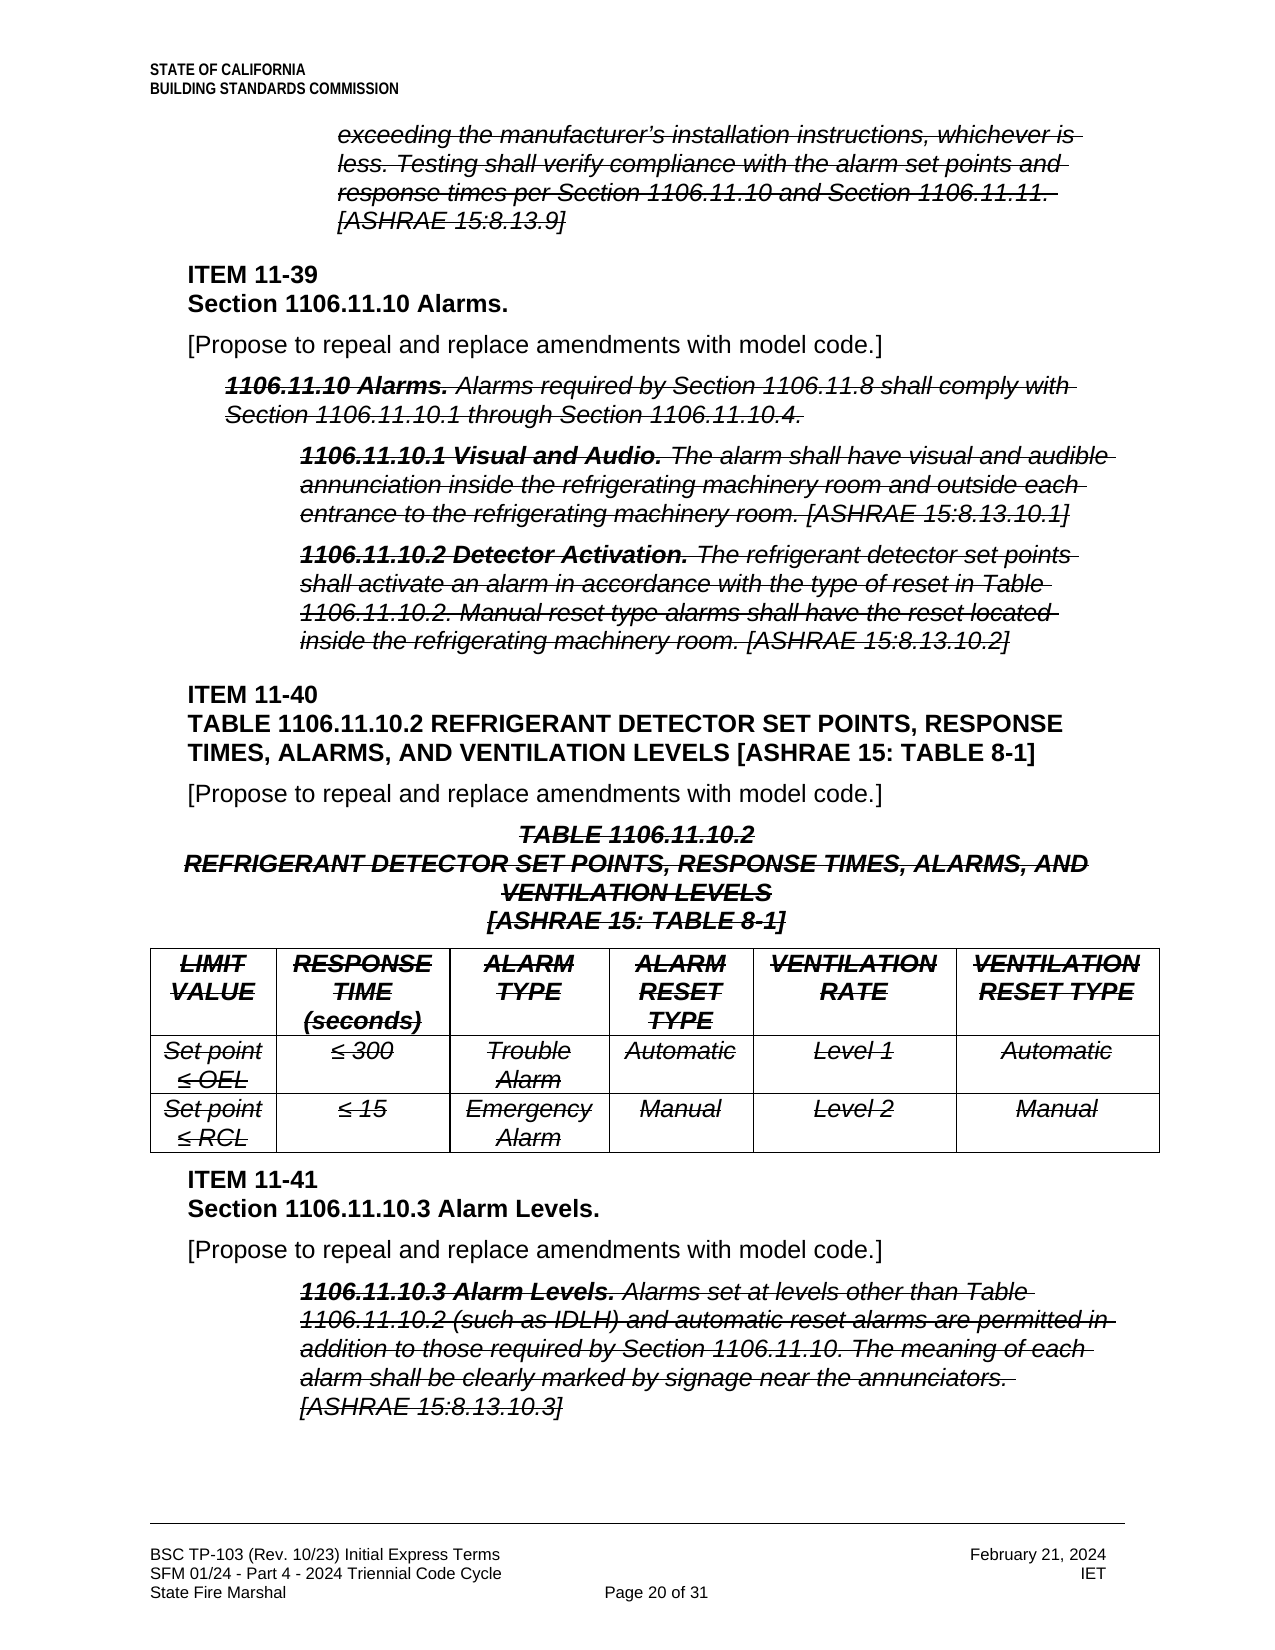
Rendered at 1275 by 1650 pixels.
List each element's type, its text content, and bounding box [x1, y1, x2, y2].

table_cell Level 1 [754, 1036, 956, 1093]
text [ASHRAE 15: TABLE 8-1] [150, 906, 1125, 935]
text 1106.11.10 Alarms. Alarms required by Section 1106.11.8 shall comply with Section 1106.11.10.1 through Section 1106.11.10.4. [225, 371, 1125, 429]
text [Propose to repeal and replace amendments with model code.] [150, 779, 1125, 807]
table_cell Set point ≤ OEL [151, 1036, 276, 1093]
table_cell Trouble Alarm [451, 1036, 609, 1093]
table_header ALARM TYPE [451, 949, 609, 1035]
table_cell Manual [610, 1094, 753, 1152]
table_header VENTILATION RATE [754, 949, 956, 1035]
table_cell Emergency Alarm [451, 1094, 609, 1152]
table_cell Automatic [610, 1036, 753, 1093]
table_cell Set point ≤ RCL [151, 1094, 276, 1152]
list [300, 120, 1125, 235]
text REFRIGERANT DETECTOR SET POINTS, RESPONSE TIMES, ALARMS, AND VENTILATION LEVELS [150, 849, 1125, 906]
subtitle ITEM 11-40 TABLE 1106.11.10.2 REFRIGERANT DETECTOR SET POINTS, RESPONSE TIMES, ALARMS, AND VENTILATION LEVELS [ASHRAE 15: TABLE 8-1] [187, 680, 1125, 766]
text [Propose to repeal and replace amendments with model code.] [150, 1235, 1125, 1264]
table_cell ≤ 15 [277, 1094, 449, 1152]
text 1106.11.10.3 Alarm Levels. Alarms set at levels other than Table 1106.11.10.2 (such as IDLH) and automatic reset alarms are permitted in addition to those required by Section 1106.11.10. The meaning of each alarm shall be clearly marked by signage near the annunciators. [ASHRAE 15:8.13.10.3] [300, 1277, 1125, 1420]
table_cell ≤ 300 [277, 1036, 449, 1093]
subtitle ITEM 11-41 Section 1106.11.10.3 Alarm Levels. [187, 1165, 1125, 1223]
table_header VENTILATION RESET TYPE [957, 949, 1159, 1035]
text [Propose to repeal and replace amendments with model code.] [150, 330, 1125, 359]
text 1106.11.10.1 Visual and Audio. The alarm shall have visual and audible annunciation inside the refrigerating machinery room and outside each entrance to the refrigerating machinery room. [ASHRAE 15:8.13.10.1] [300, 441, 1125, 527]
subtitle ITEM 11-39 Section 1106.11.10 Alarms. [187, 260, 1125, 317]
table_header RESPONSE TIME (seconds) [277, 949, 449, 1035]
text 1106.11.10.2 Detector Activation. The refrigerant detector set points shall activate an alarm in accordance with the type of reset in Table 1106.11.10.2. Manual reset type alarms shall have the reset located inside the refrigerating machinery room. [ASHRAE 15:8.13.10.2] [300, 540, 1125, 655]
text TABLE 1106.11.10.2 [150, 820, 1125, 849]
table_cell Automatic [957, 1036, 1159, 1093]
table_header ALARM RESET TYPE [610, 949, 753, 1035]
table_cell Level 2 [754, 1094, 956, 1152]
table_cell Manual [957, 1094, 1159, 1152]
table_header LIMIT VALUE [151, 949, 276, 1035]
